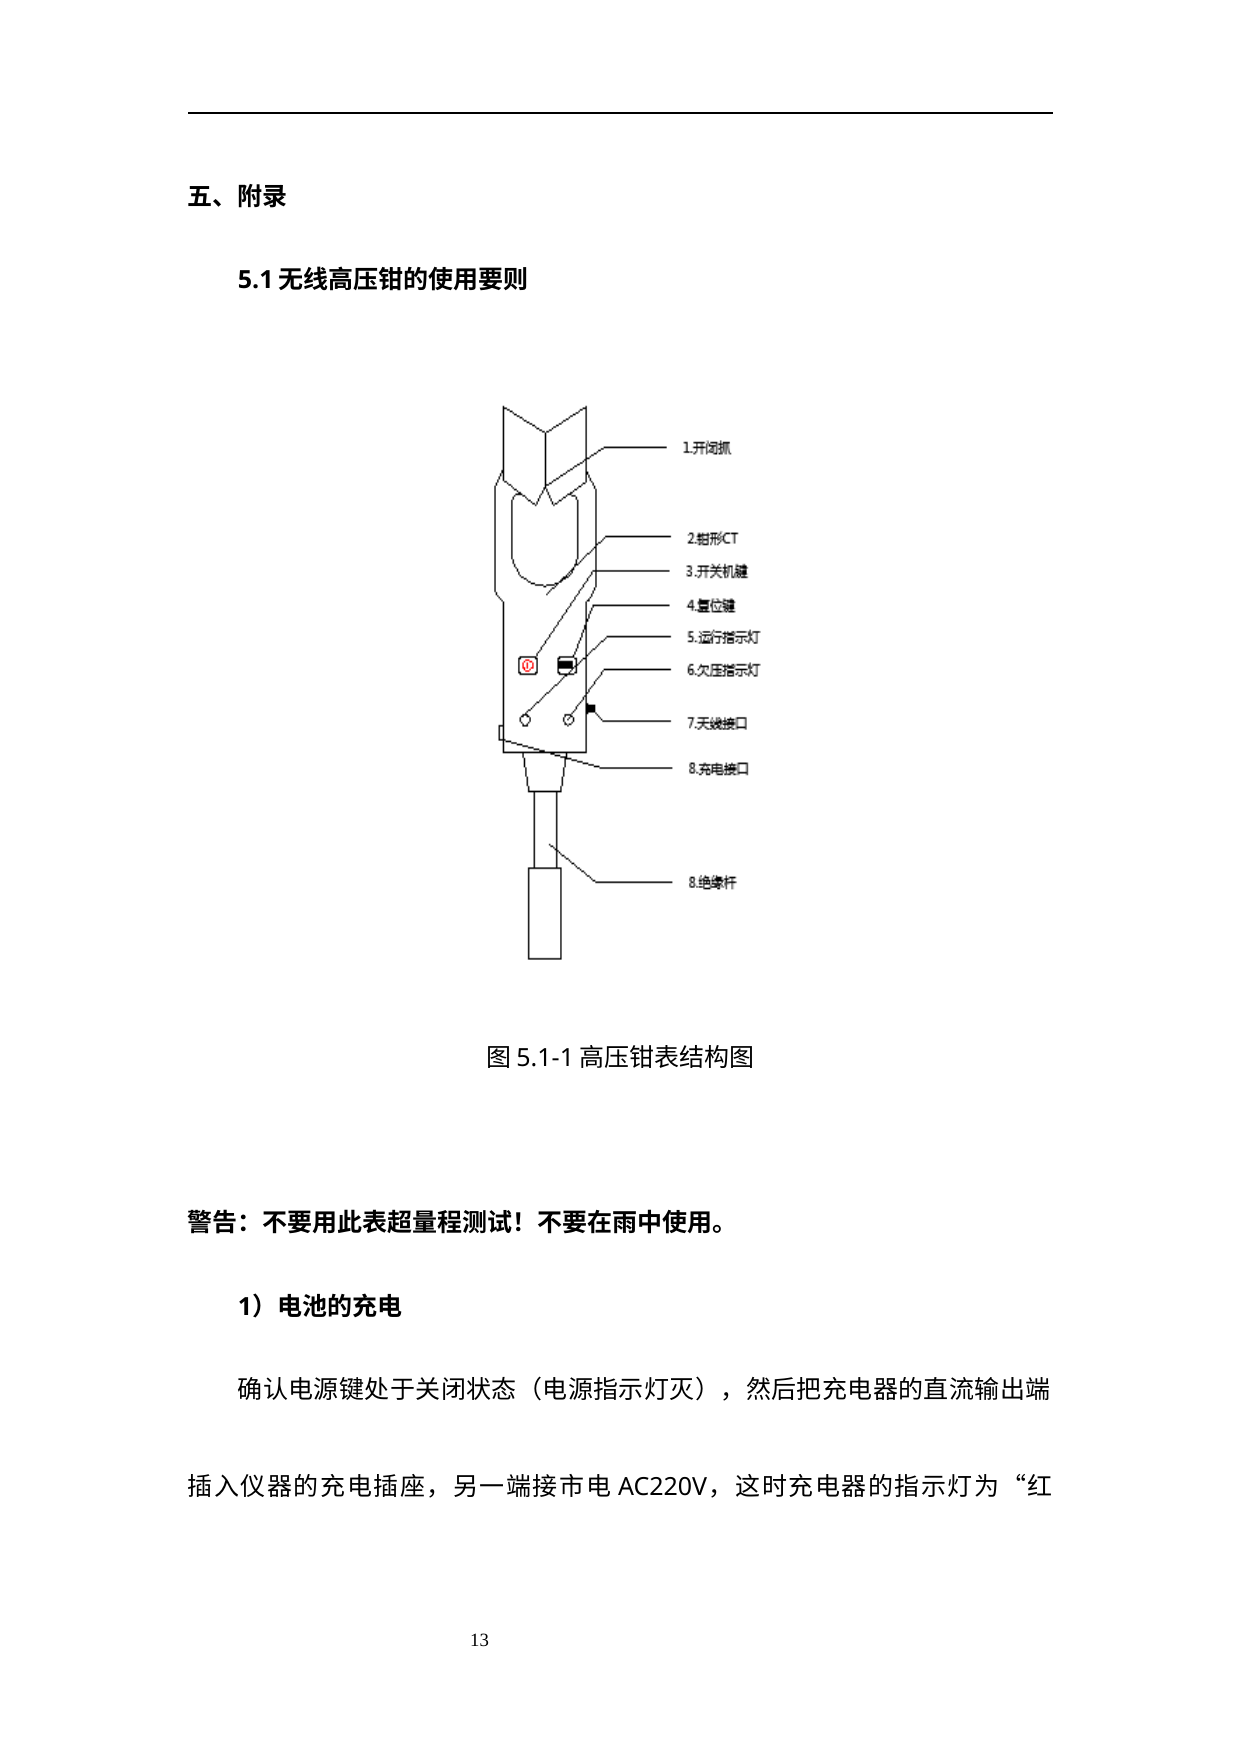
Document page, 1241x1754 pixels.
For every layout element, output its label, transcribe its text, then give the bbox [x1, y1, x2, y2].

text 1）电池的充电 [187, 1272, 1053, 1337]
text 警告：不要用此表超量程测试！不要在雨中使用。 [187, 1188, 1053, 1253]
text 五、附录 [187, 162, 1053, 227]
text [187, 1355, 1053, 1517]
picture [382, 328, 859, 1010]
text 5.1无线高压钳的使用要则 [187, 245, 1053, 310]
text 图5.1-1高压钳表结构图 [187, 1023, 1053, 1088]
